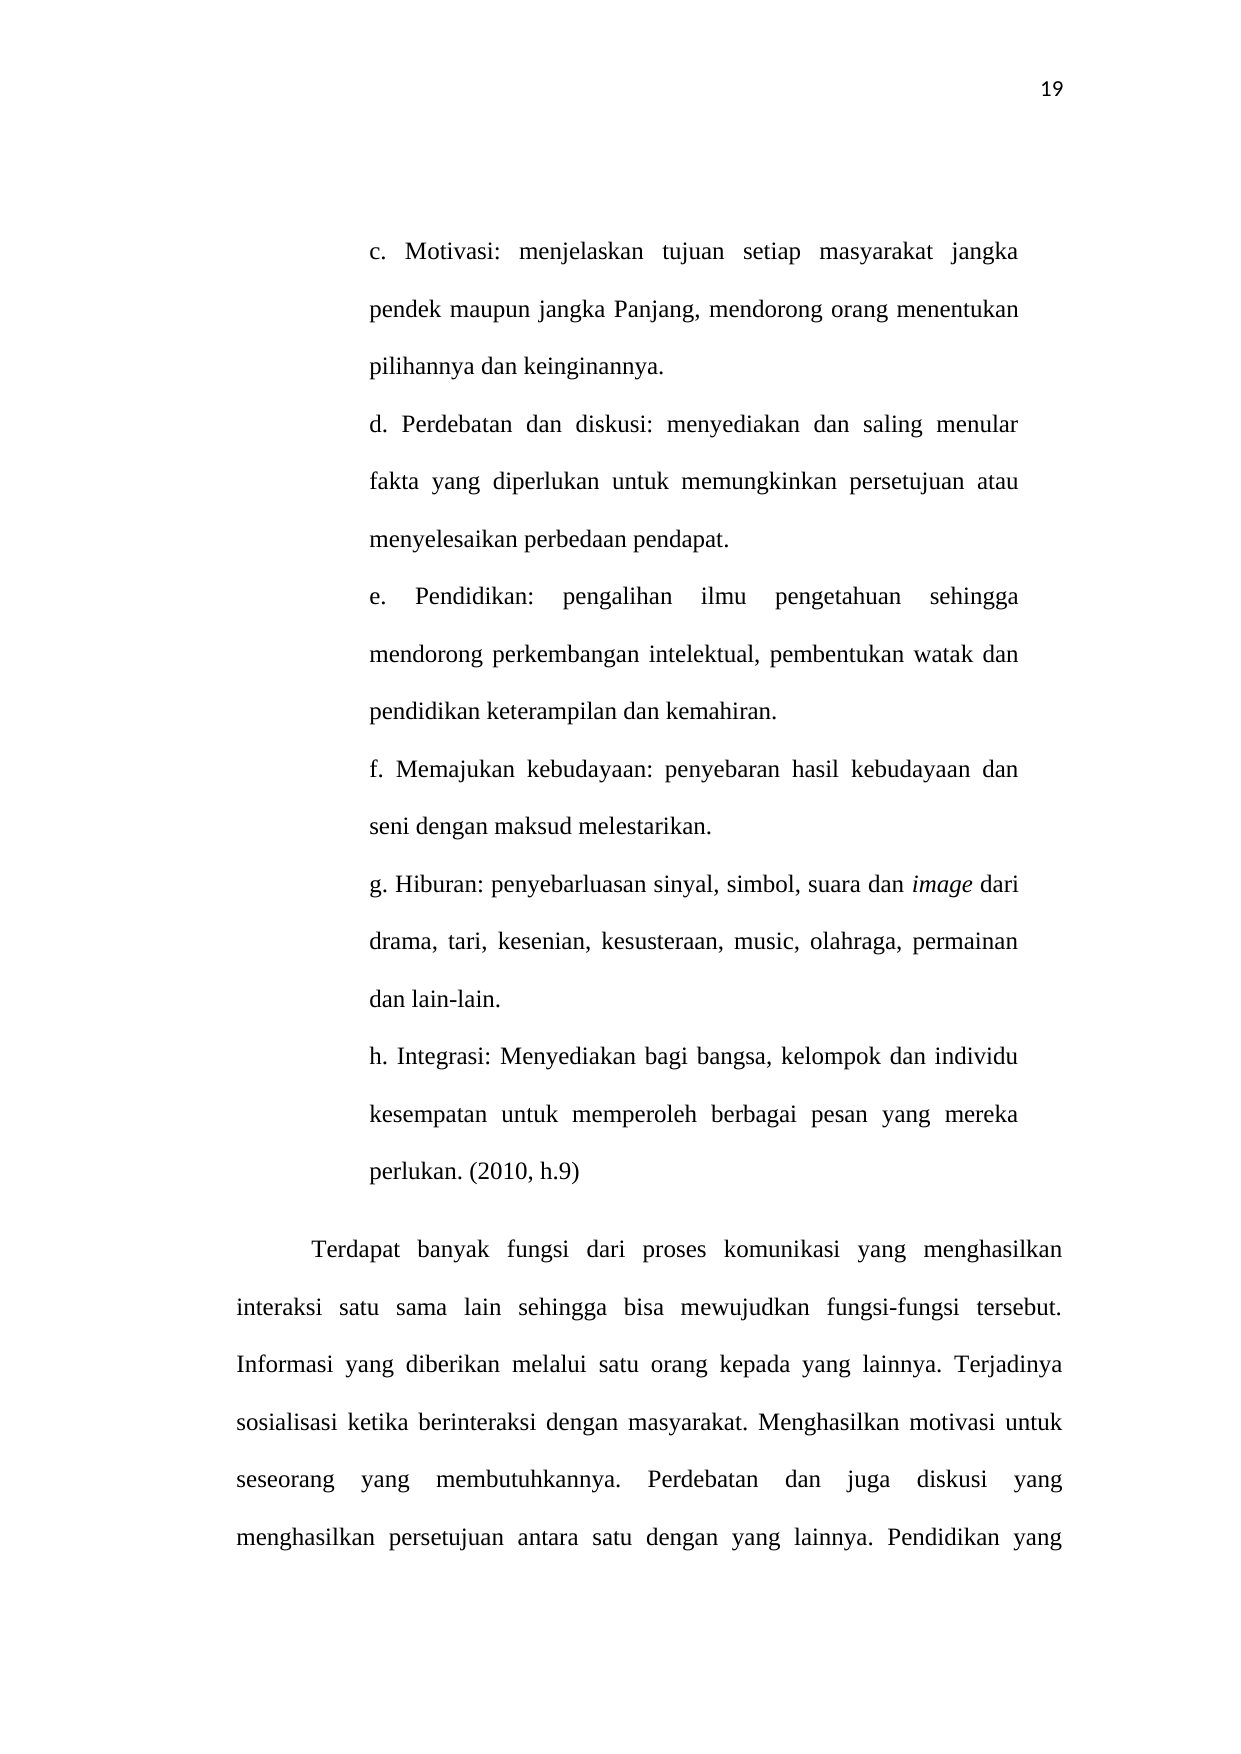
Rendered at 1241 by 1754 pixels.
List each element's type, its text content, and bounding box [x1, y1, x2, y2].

list d. Perdebatan dan diskusi: menyediakan dan saling menular fakta yang diperlukan untuk memungkinkan persetujuan atau menyelesaikan perbedaan pendapat. [369, 409, 1019, 552]
list c. Motivasi: menjelaskan tujuan setiap masyarakat jangka pendek maupun jangka Panjang, mendorong orang menentukan pilihannya dan keinginannya. [369, 236, 1019, 380]
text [236, 1234, 1063, 1551]
list f. Memajukan kebudayaan: penyebaran hasil kebudayaan dan seni dengan maksud melestarikan. [369, 754, 1019, 840]
list g. Hiburan: penyebarluasan sinyal, simbol, suara dan image dari drama, tari, kesenian, kesusteraan, music, olahraga, permainan dan lain-lain. [369, 869, 1019, 1012]
list h. Integrasi: Menyediakan bagi bangsa, kelompok dan individu kesempatan untuk memperoleh berbagai pesan yang mereka perlukan. (2010, h.9) [369, 1041, 1019, 1185]
list e. Pendidikan: pengalihan ilmu pengetahuan sehingga mendorong perkembangan intelektual, pembentukan watak dan pendidikan keterampilan dan kemahiran. [369, 581, 1019, 725]
